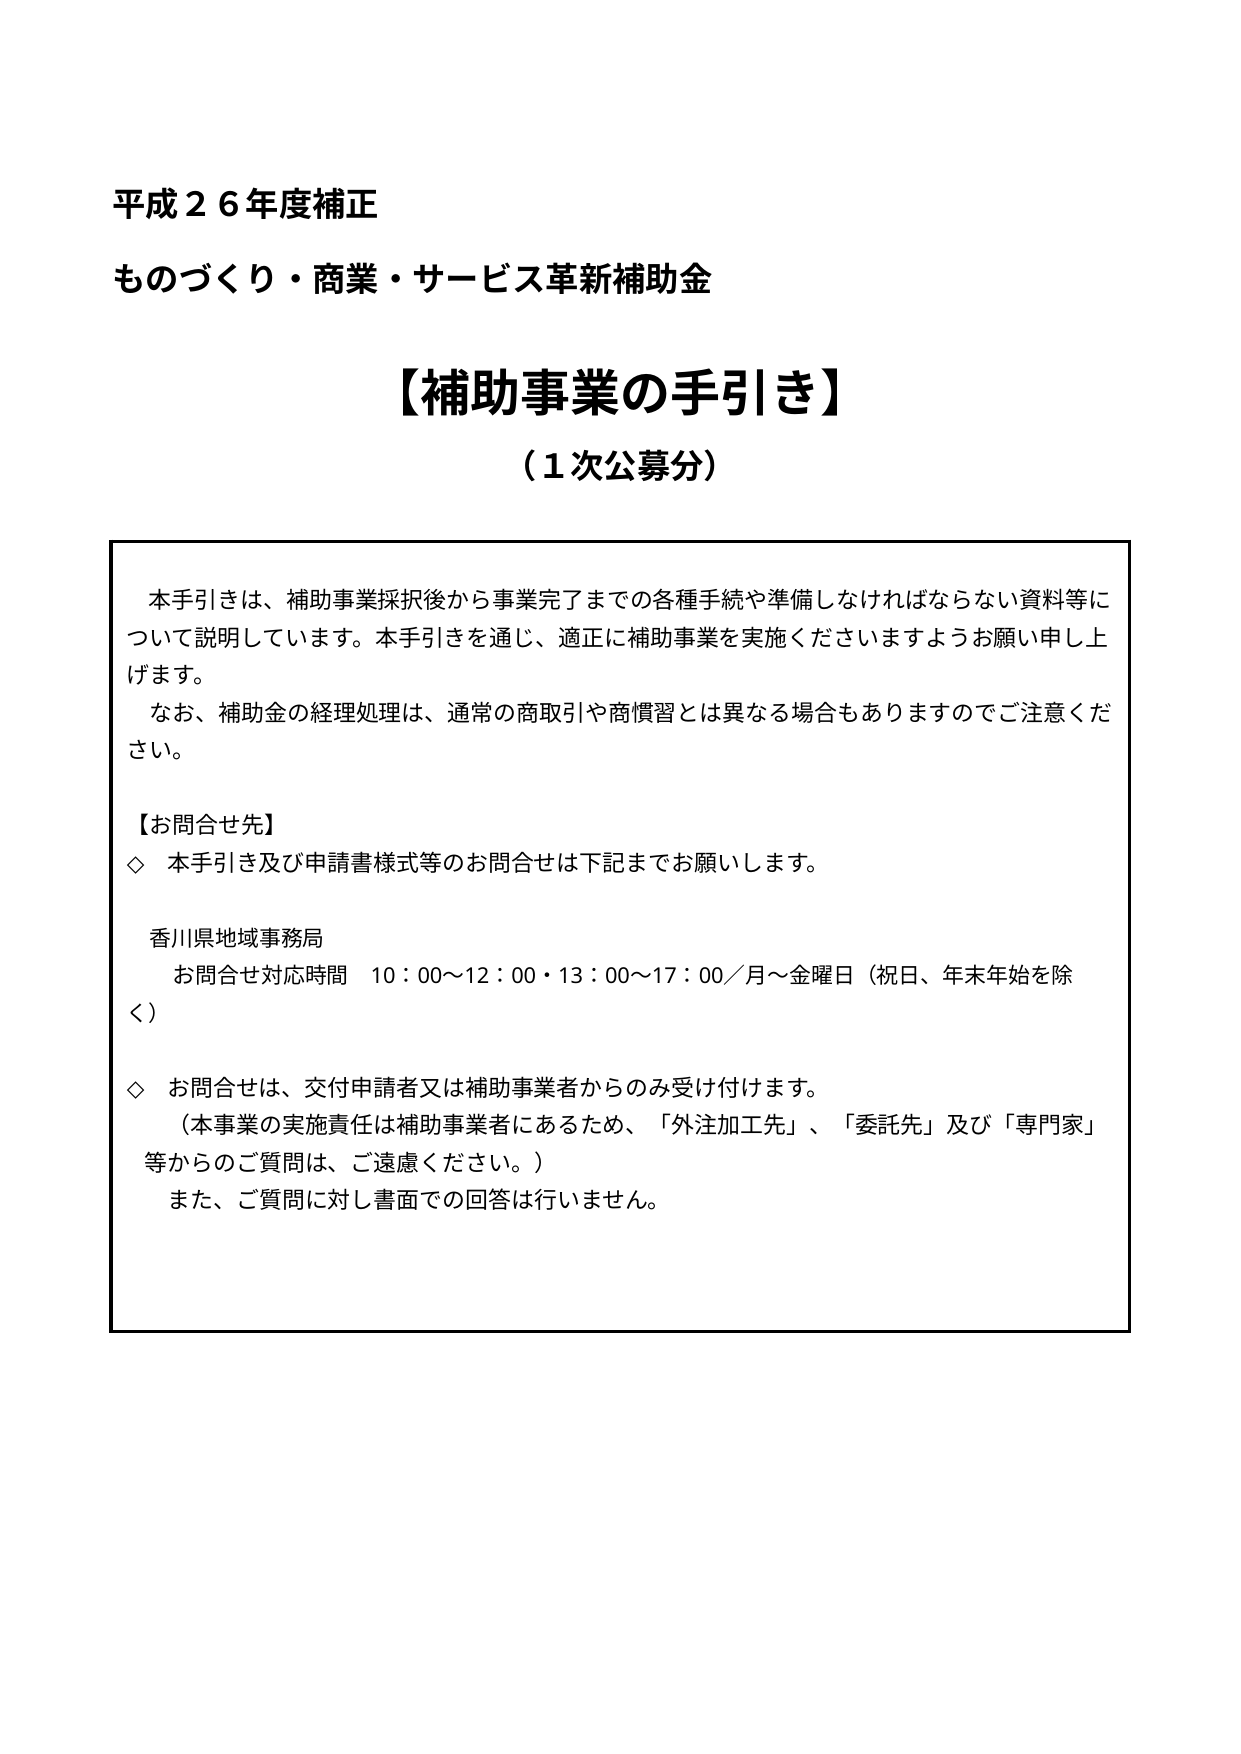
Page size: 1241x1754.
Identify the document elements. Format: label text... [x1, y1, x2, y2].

text ものづくり・商業・サービス革新補助金 [112, 239, 1128, 314]
text 【補助事業の手引き】 [112, 352, 1128, 427]
text （１次公募分） [112, 427, 1128, 502]
text 平成２６年度補正 [112, 164, 1128, 239]
